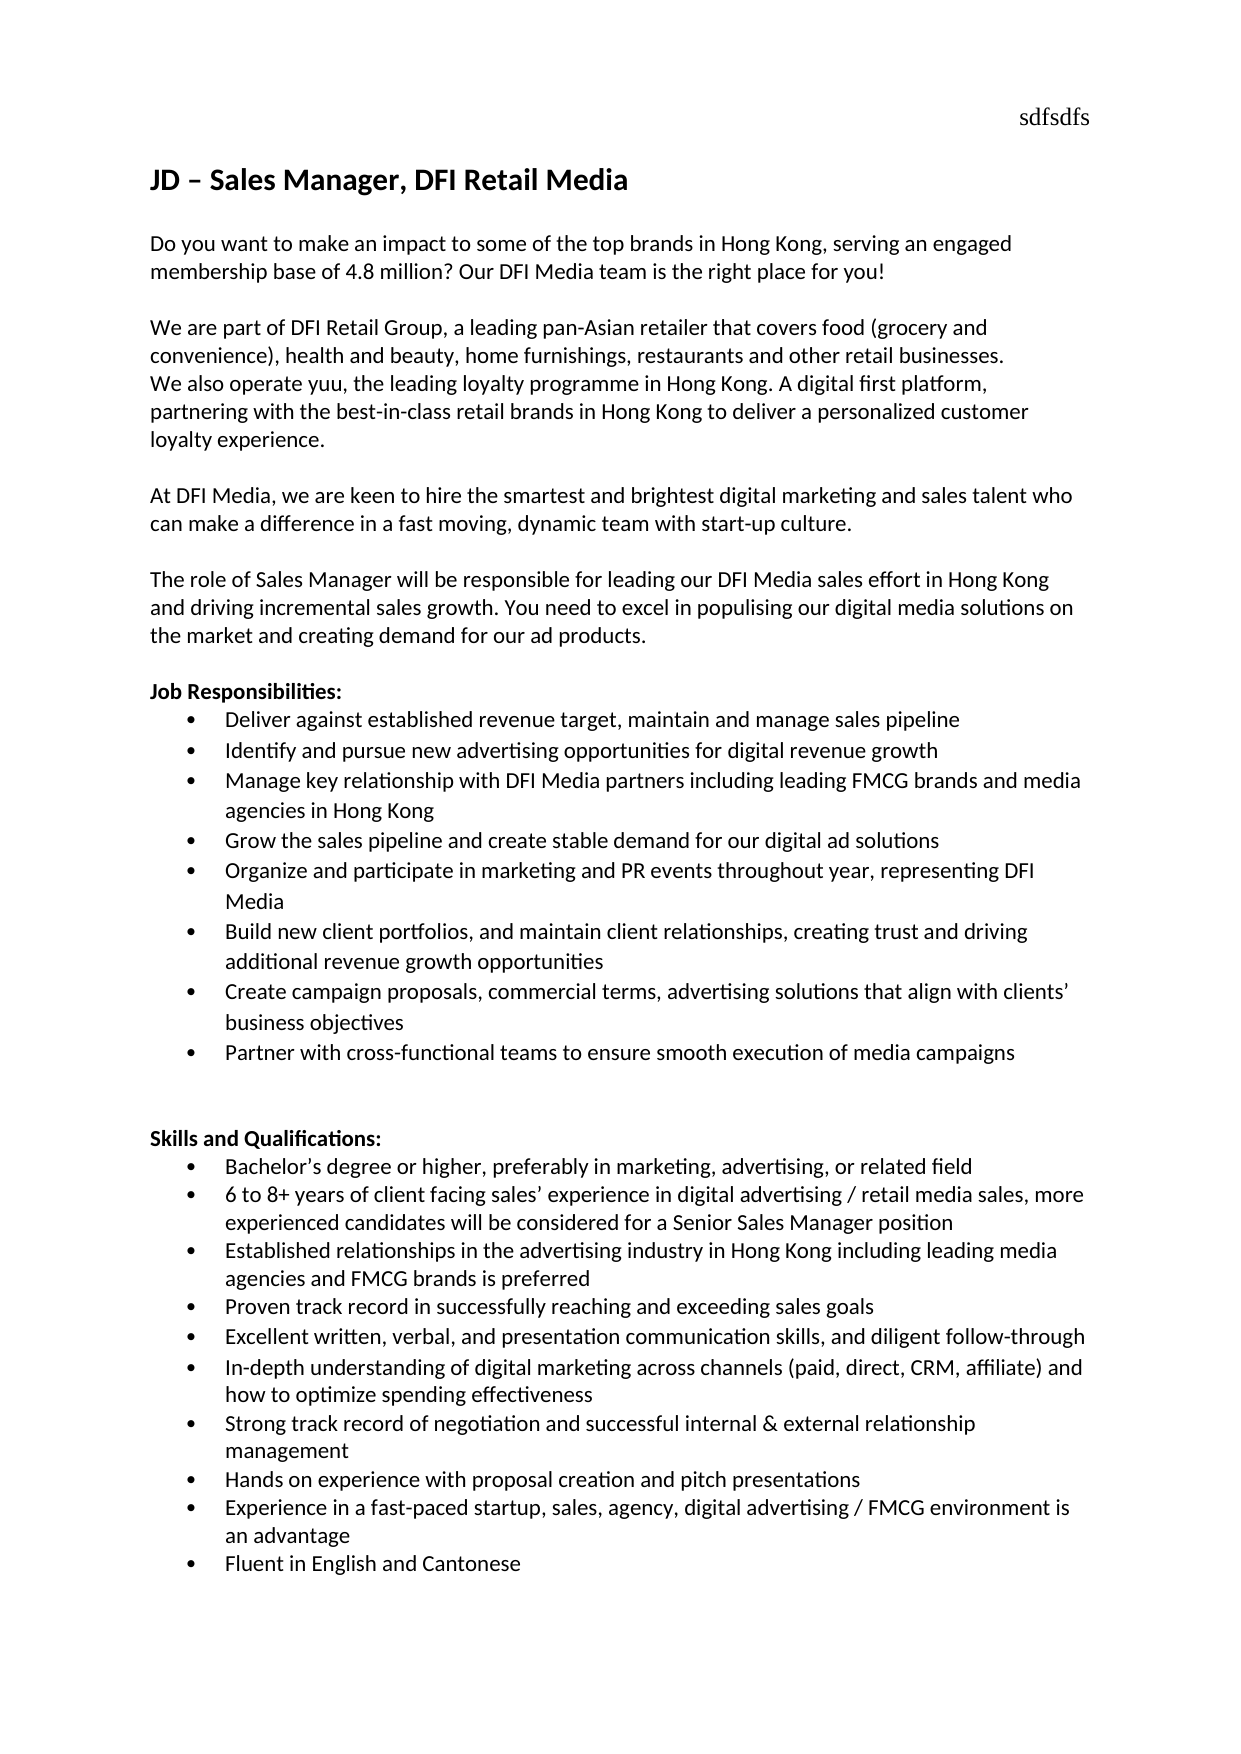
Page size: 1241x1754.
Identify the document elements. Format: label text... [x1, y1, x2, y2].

list Hands on experience with proposal creation and pitch presentations [187, 1465, 1090, 1493]
list Grow the sales pipeline and create stable demand for our digital ad solutions [187, 826, 1090, 854]
list Manage key relationship with DFI Media partners including leading FMCG brands and media agencies in Hong Kong [187, 766, 1090, 824]
list Strong track record of negotiation and successful internal & external relationship management [187, 1409, 1090, 1465]
text Do you want to make an impact to some of the top brands in Hong Kong, serving an engaged membership base of 4.8 million? Our DFI Media team is the right place for you! [150, 229, 1090, 285]
list Build new client portfolios, and maintain client relationships, creating trust and driving additional revenue growth opportunities [187, 917, 1090, 975]
list Partner with cross-functional teams to ensure smooth execution of media campaigns [187, 1038, 1090, 1066]
text JD – Sales Manager, DFI Retail Media [150, 160, 1090, 198]
list Deliver against established revenue target, maintain and manage sales pipeline [187, 706, 1090, 733]
text The role of Sales Manager will be responsible for leading our DFI Media sales effort in Hong Kong and driving incremental sales growth. You need to excel in populising our digital media solutions on the market and creating demand for our ad products. [150, 565, 1090, 649]
text At DFI Media, we are keen to hire the smartest and brightest digital marketing and sales talent who can make a difference in a fast moving, dynamic team with start-up culture. [150, 481, 1090, 537]
list 6 to 8+ years of client facing sales’ experience in digital advertising / retail media sales, more experienced candidates will be considered for a Senior Sales Manager position [187, 1180, 1090, 1236]
list Fluent in English and Cantonese [187, 1549, 1090, 1577]
text Skills and Qualifications: [150, 1124, 1090, 1152]
list In-depth understanding of digital marketing across channels (paid, direct, CRM, affiliate) and how to optimize spending effectiveness [187, 1353, 1090, 1409]
list Excellent written, verbal, and presentation communication skills, and diligent follow-through [187, 1322, 1090, 1350]
list Proven track record in successfully reaching and exceeding sales goals [187, 1292, 1090, 1320]
list Established relationships in the advertising industry in Hong Kong including leading media agencies and FMCG brands is preferred [187, 1236, 1090, 1292]
list Experience in a fast-paced startup, sales, agency, digital advertising / FMCG environment is an advantage [187, 1493, 1090, 1549]
text We are part of DFI Retail Group, a leading pan-Asian retailer that covers food (grocery and convenience), health and beauty, home furnishings, restaurants and other retail businesses. [150, 313, 1090, 369]
list Create campaign proposals, commercial terms, advertising solutions that align with clients’ business objectives [187, 977, 1090, 1036]
list Organize and participate in marketing and PR events throughout year, representing DFI Media [187, 857, 1090, 915]
list Bachelor’s degree or higher, preferably in marketing, advertising, or related field [187, 1152, 1090, 1180]
text Job Responsibilities: [150, 677, 1090, 706]
text We also operate yuu, the leading loyalty programme in Hong Kong. A digital first platform, partnering with the best-in-class retail brands in Hong Kong to deliver a personalized customer loyalty experience. [150, 369, 1090, 453]
list Identify and pursue new advertising opportunities for digital revenue growth [187, 736, 1090, 764]
